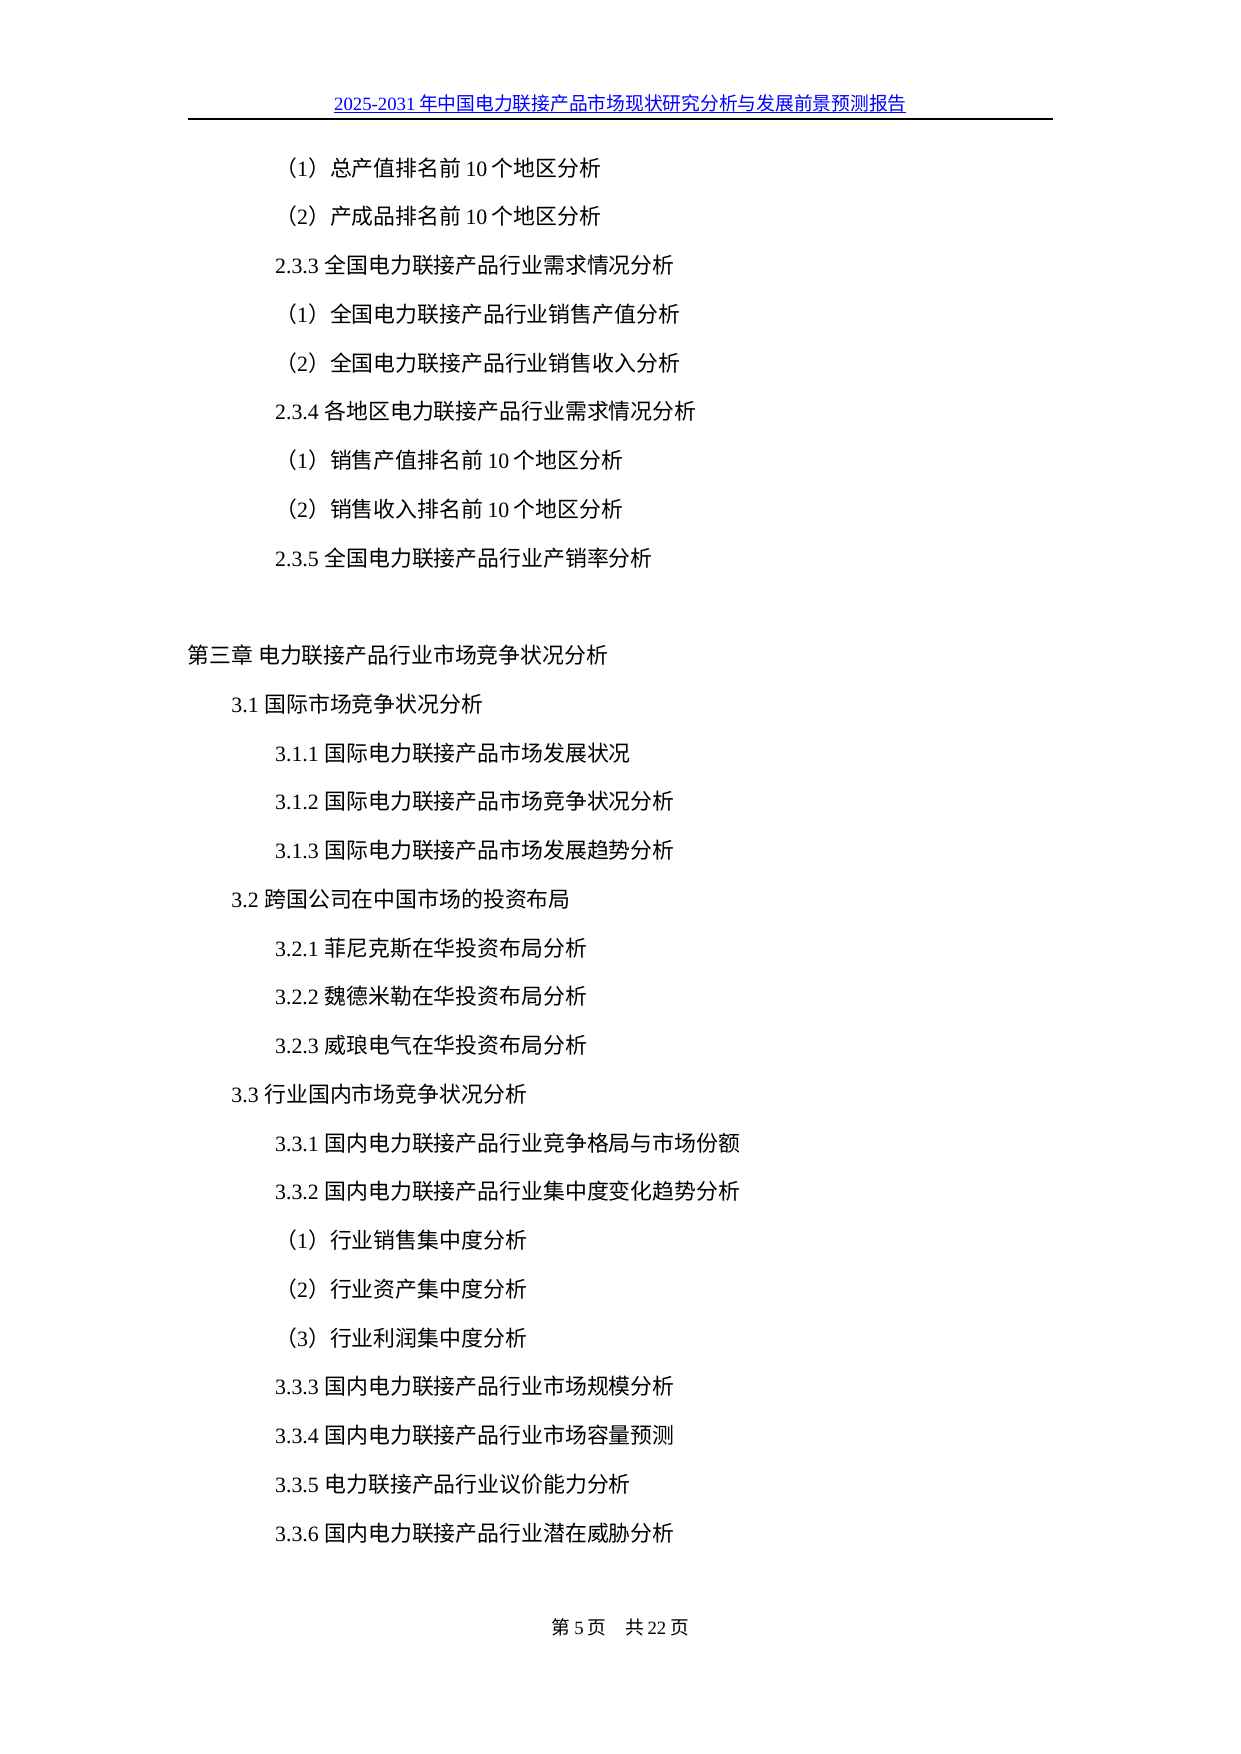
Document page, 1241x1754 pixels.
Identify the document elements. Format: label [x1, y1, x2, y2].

text [187, 150, 1053, 1548]
